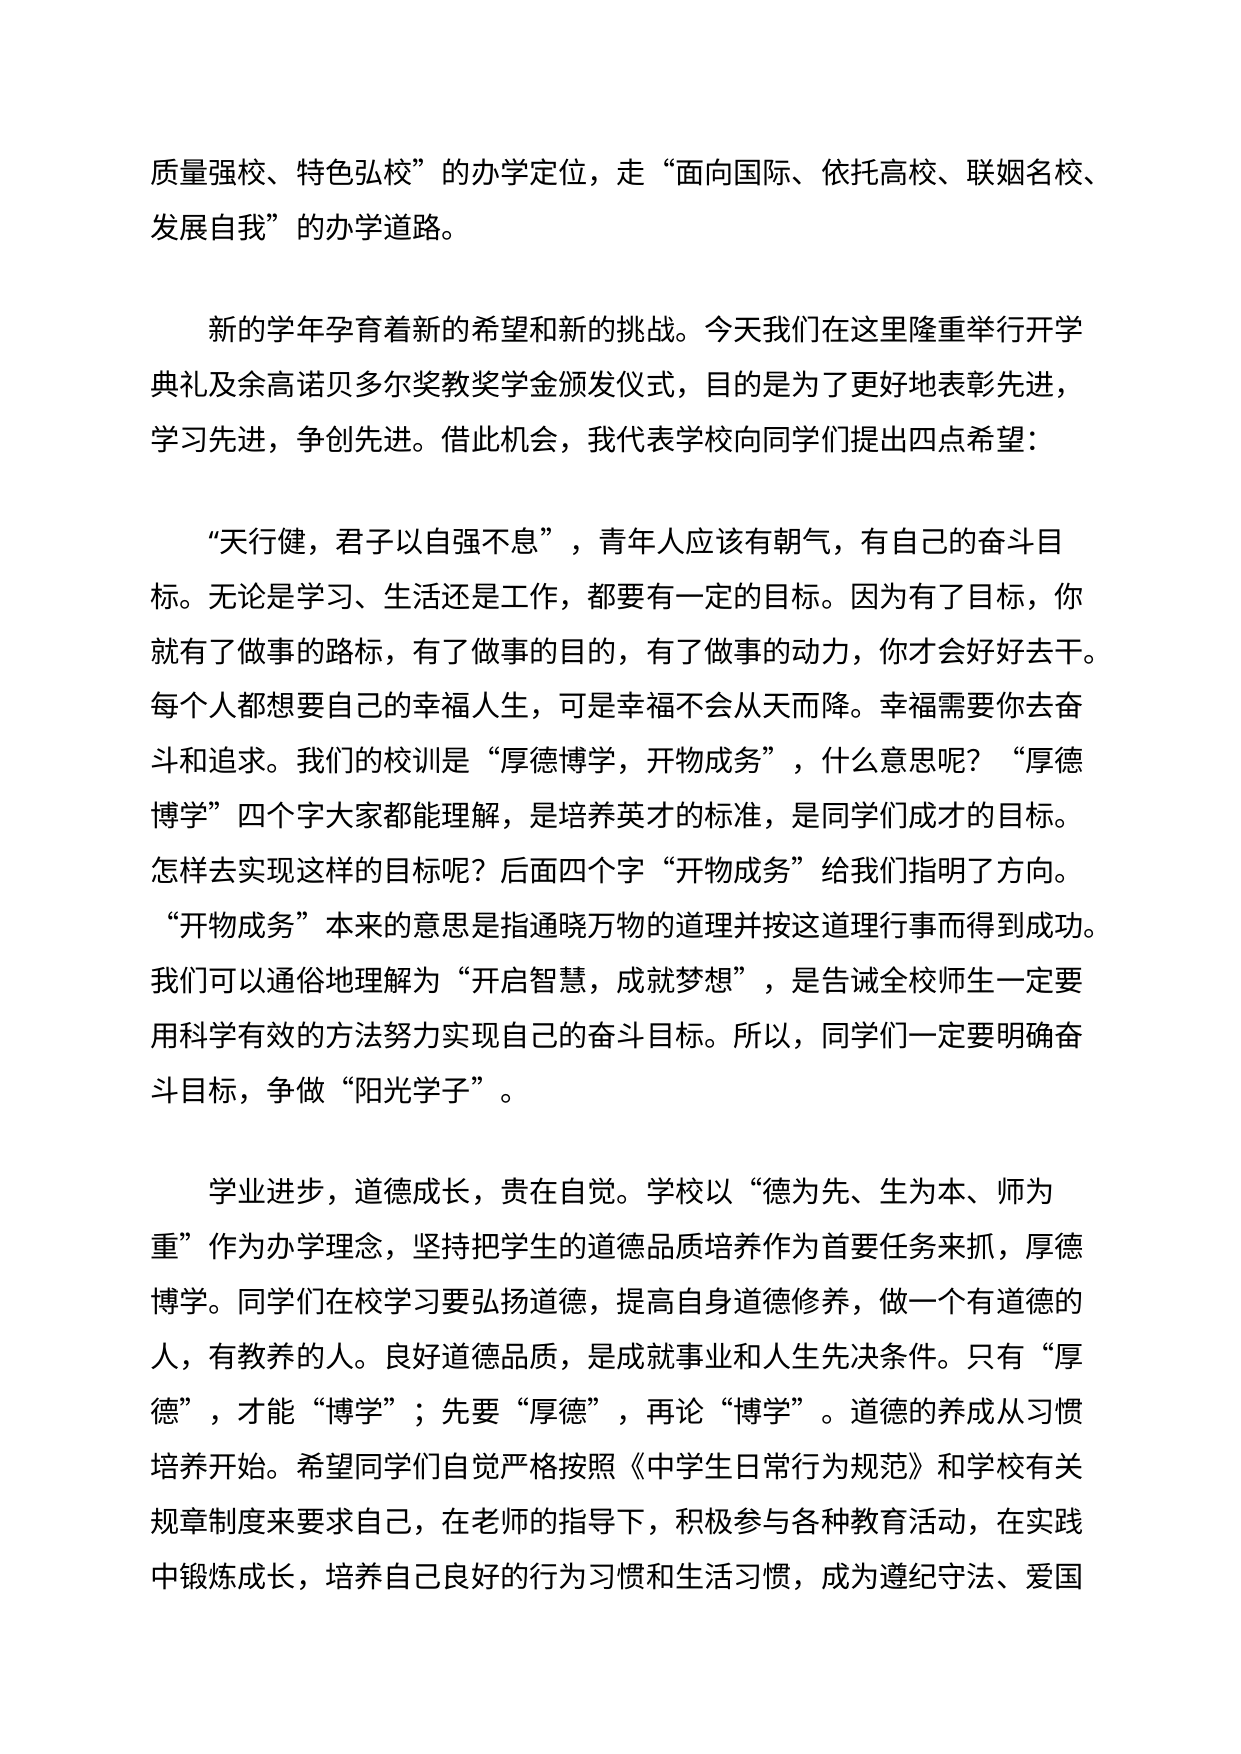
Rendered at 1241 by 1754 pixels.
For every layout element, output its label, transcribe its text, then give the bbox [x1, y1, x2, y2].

text 新的学年孕育着新的希望和新的挑战。今天我们在这里隆重举行开学典礼及余高诺贝多尔奖教奖学金颁发仪式，目的是为了更好地表彰先进，学习先进，争创先进。借此机会，我代表学校向同学们提出四点希望： [150, 307, 1090, 459]
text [150, 150, 1090, 247]
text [150, 1169, 1090, 1596]
text “天行健，君子以自强不息”，青年人应该有朝气，有自己的奋斗目标。无论是学习、生活还是工作，都要有一定的目标。因为有了目标，你就有了做事的路标，有了做事的目的，有了做事的动力，你才会好好去干。每个人都想要自己的幸福人生，可是幸福不会从天而降。幸福需要你去奋斗和追求。我们的校训是“厚德博学，开物成务”，什么意思呢？“厚德博学”四个字大家都能理解，是培养英才的标准，是同学们成才的目标。怎样去实现这样的目标呢？后面四个字“开物成务”给我们指明了方向。“开物成务”本来的意思是指通晓万物的道理并按这道理行事而得到成功。我们可以通俗地理解为“开启智慧，成就梦想”，是告诫全校师生一定要用科学有效的方法努力实现自己的奋斗目标。所以，同学们一定要明确奋斗目标，争做“阳光学子”。 [150, 518, 1090, 1109]
